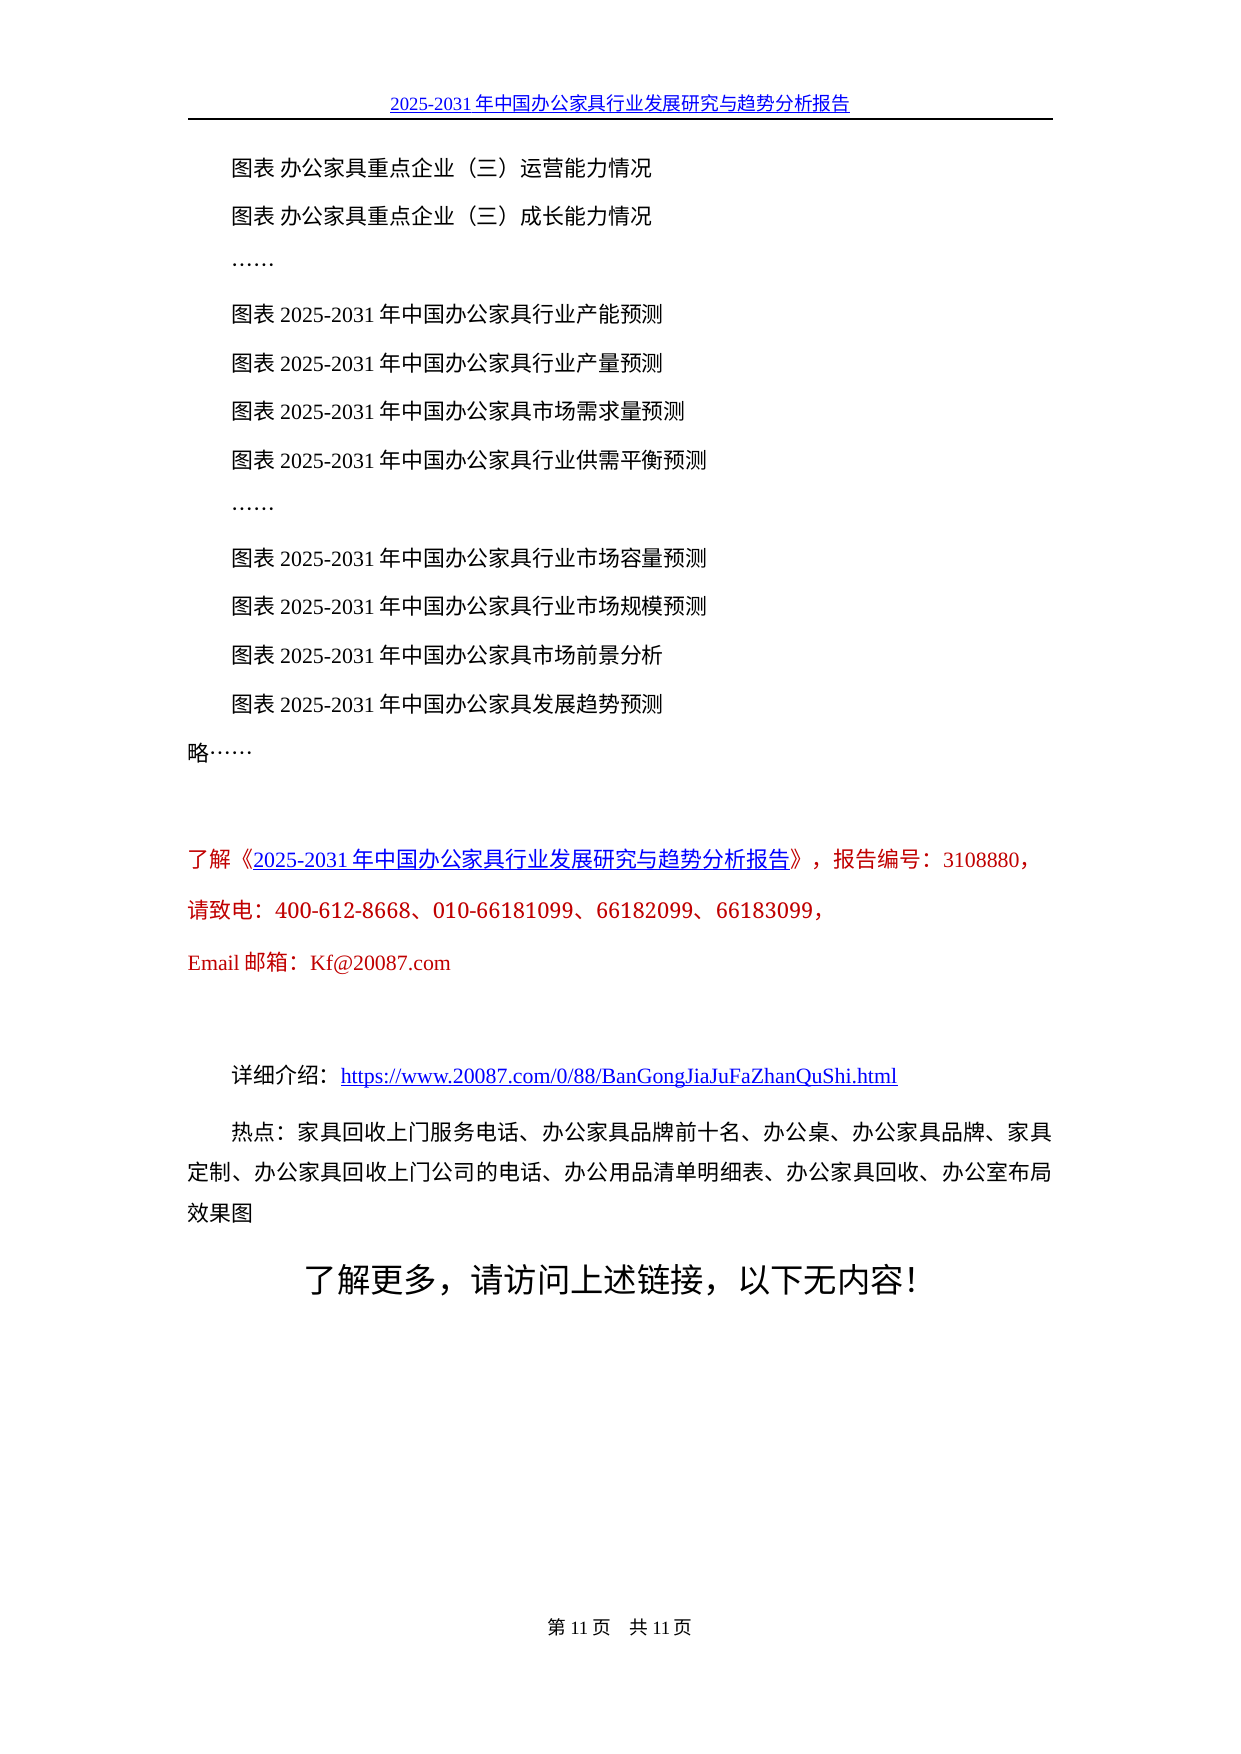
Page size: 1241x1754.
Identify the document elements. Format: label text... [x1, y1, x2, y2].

text 热点：家具回收上门服务电话、办公家具品牌前十名、办公桌、办公家具品牌、家具定制、办公家具回收上门公司的电话、办公用品清单明细表、办公家具回收、办公室布局效果图 [187, 1114, 1053, 1228]
text Email邮箱：Kf@20087.com [187, 945, 1053, 977]
text 请致电：400-612-8668、010-66181099、66182099、66183099， [187, 893, 1053, 926]
text 详细介绍：https://www.20087.com/0/88/BanGongJiaJuFaZhanQuShi.html [187, 1058, 1053, 1090]
text 了解《2025-2031年中国办公家具行业发展研究与趋势分析报告》，报告编号：3108880， [187, 842, 1053, 874]
title 了解更多，请访问上述链接，以下无内容！ [187, 1246, 1053, 1311]
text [187, 150, 1053, 768]
